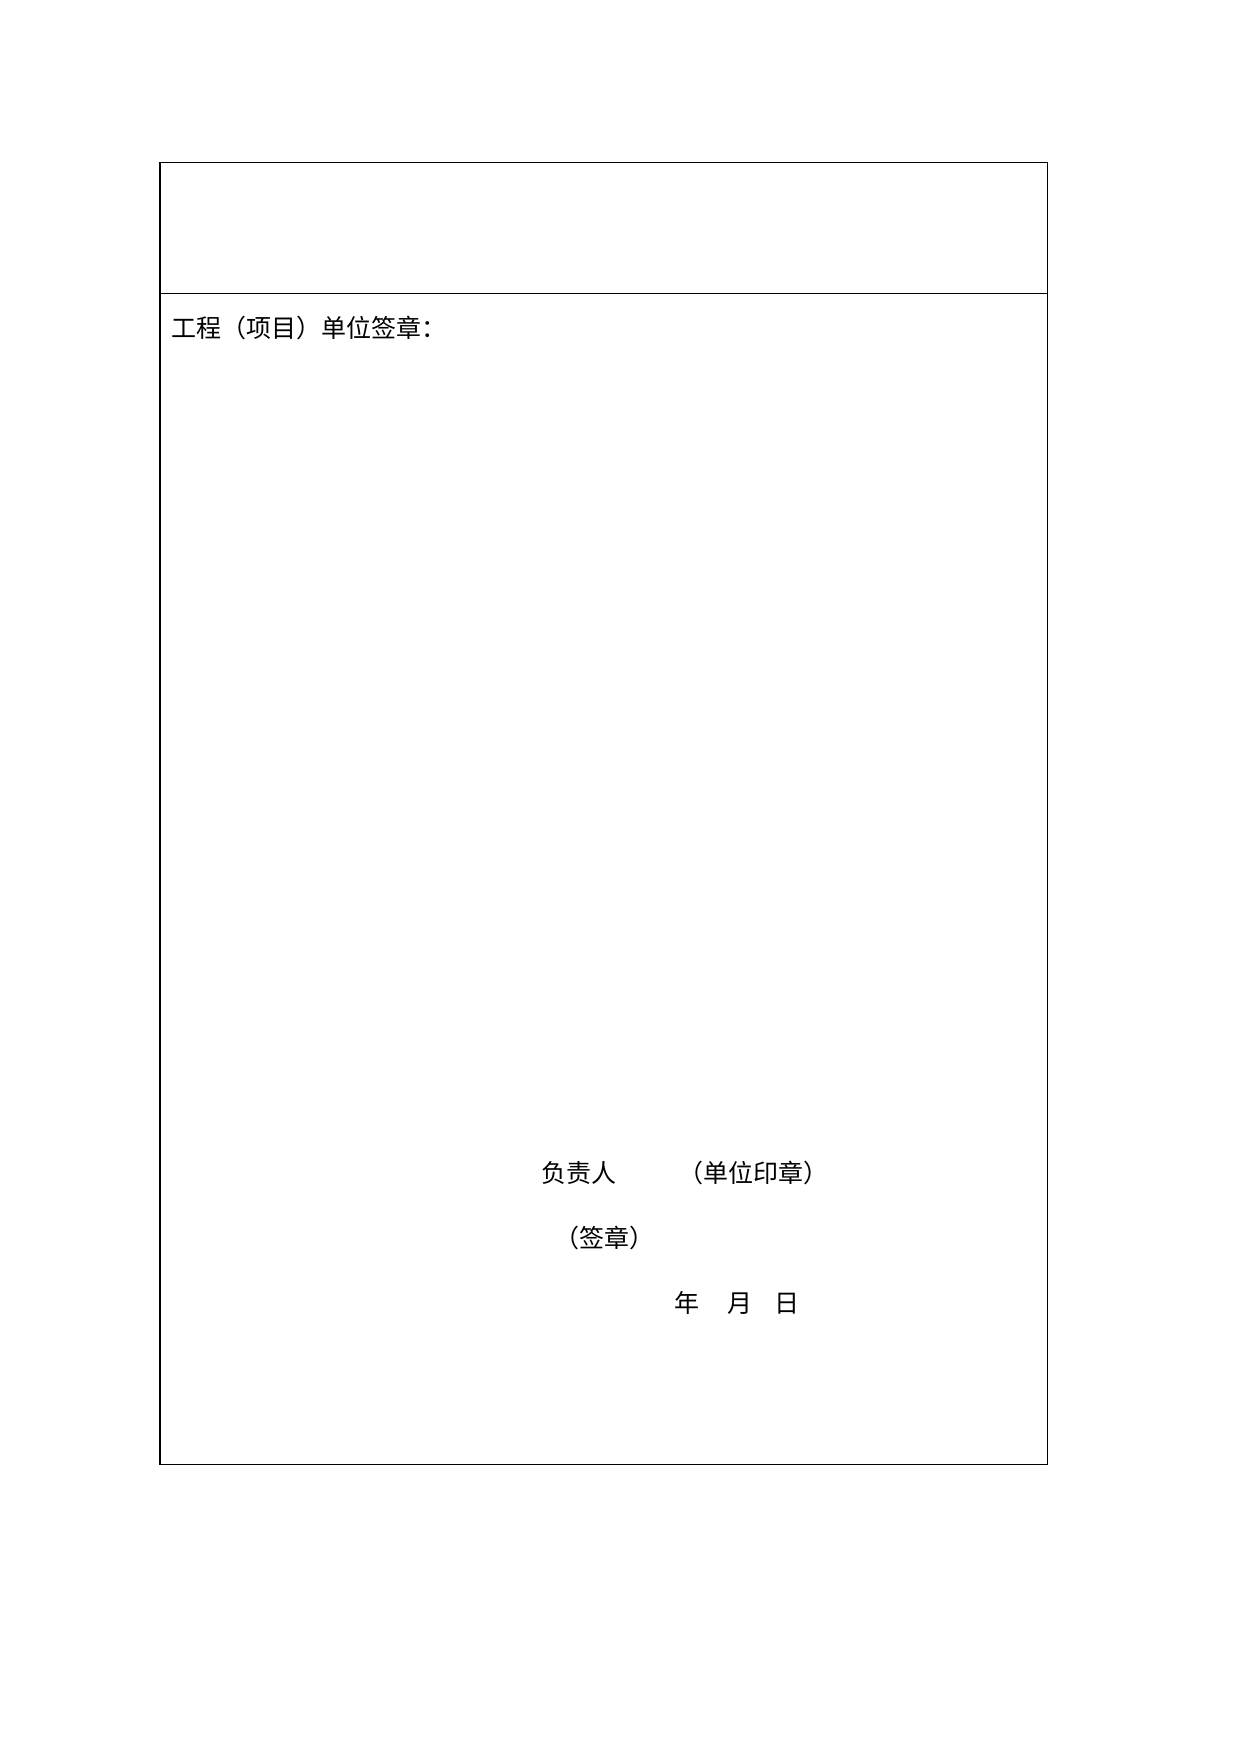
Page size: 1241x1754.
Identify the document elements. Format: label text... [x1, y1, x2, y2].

table_cell 工程（项目）单位签章： 负责人 （单位印章） （签章） 年 月 日 [161, 294, 1047, 1464]
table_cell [161, 163, 1047, 293]
